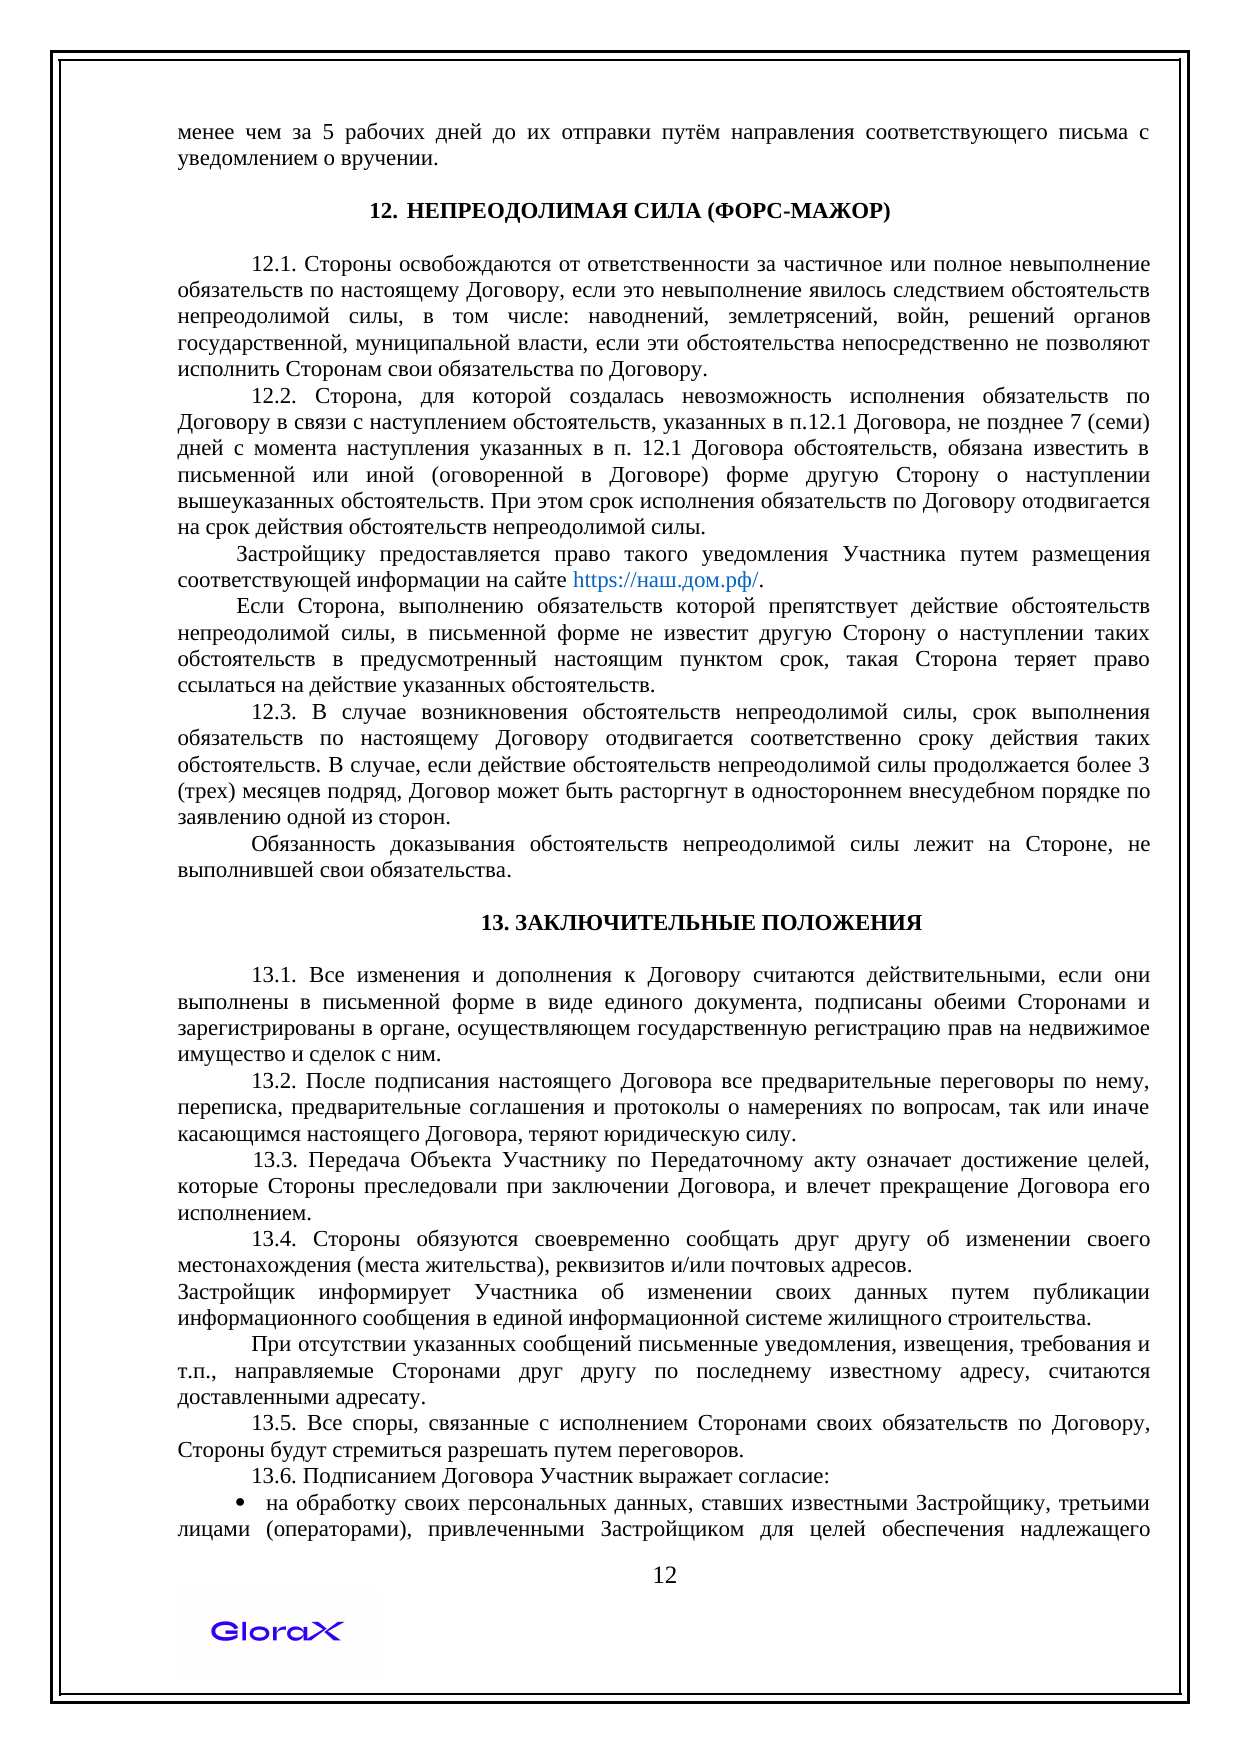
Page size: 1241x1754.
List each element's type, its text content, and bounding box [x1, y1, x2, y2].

text 12.2. Сторона, для которой создалась невозможность исполнения обязательств по Договору в связи с наступлением обстоятельств, указанных в п.12.1 Договора, не позднее 7 (семи) дней с момента наступления указанных в п. 12.1 Договора обстоятельств, обязана известить в письменной или иной (оговоренной в Договоре) форме другую Сторону о наступлении вышеуказанных обстоятельств. При этом срок исполнения обязательств по Договору отодвигается на срок действия обстоятельств непреодолимой силы. [177, 382, 1152, 540]
list НЕПРЕОДОЛИМАЯ СИЛА (ФОРС-МАЖОР) [369, 197, 1152, 223]
text 12.3. В случае возникновения обстоятельств непреодолимой силы, срок выполнения обязательств по настоящему Договору отодвигается соответственно сроку действия таких обстоятельств. В случае, если действие обстоятельств непреодолимой силы продолжается более 3 (трех) месяцев подряд, Договор может быть расторгнут в одностороннем внесудебном порядке по заявлению одной из сторон. [177, 698, 1152, 830]
text 13. ЗАКЛЮЧИТЕЛЬНЫЕ ПОЛОЖЕНИЯ [481, 909, 1152, 935]
text 13.5. Все споры, связанные с исполнением Сторонами своих обязательств по Договору, Стороны будут стремиться разрешать путем переговоров. [177, 1409, 1152, 1462]
text Застройщик информирует Участника об изменении своих данных путем публикации информационного сообщения в единой информационной системе жилищного строительства. [177, 1278, 1152, 1330]
text 13.6. Подписанием Договора Участник выражает согласие: [177, 1462, 1152, 1488]
text 12.1. Стороны освобождаются от ответственности за частичное или полное невыполнение обязательств по настоящему Договору, если это невыполнение явилось следствием обстоятельств непреодолимой силы, в том числе: наводнений, землетрясений, войн, решений органов государственной, муниципальной власти, если эти обстоятельства непосредственно не позволяют исполнить Сторонам свои обязательства по Договору. [177, 250, 1152, 382]
text 13.2. После подписания настоящего Договора все предварительные переговоры по нему, переписка, предварительные соглашения и протоколы о намерениях по вопросам, так или иначе касающимся настоящего Договора, теряют юридическую силу. [177, 1067, 1152, 1146]
text 13.4. Стороны обязуются своевременно сообщать друг другу об изменении своего местонахождения (места жительства), реквизитов и/или почтовых адресов. [177, 1225, 1152, 1278]
text Если Сторона, выполнению обязательств которой препятствует действие обстоятельств непреодолимой силы, в письменной форме не известит другую Сторону о наступлении таких обстоятельств в предусмотренный настоящим пунктом срок, такая Сторона теряет право ссылаться на действие указанных обстоятельств. [177, 592, 1152, 698]
text Застройщику предоставляется право такого уведомления Участника путем размещения соответствующей информации на сайте https://наш.дом.рф/. [177, 540, 1152, 592]
text 13.3. Передача Объекта Участнику по Передаточному акту означает достижение целей, которые Стороны преследовали при заключении Договора, и влечет прекращение Договора его исполнением. [177, 1146, 1152, 1225]
text Обязанность доказывания обстоятельств непреодолимой силы лежит на Стороне, не выполнившей свои обязательства. [177, 830, 1152, 882]
picture [177, 1588, 382, 1681]
text При отсутствии указанных сообщений письменные уведомления, извещения, требования и т.п., направляемые Сторонами друг другу по последнему известному адресу, считаются доставленными адресату. [177, 1330, 1152, 1409]
text 13.1. Все изменения и дополнения к Договору считаются действительными, если они выполнены в письменной форме в виде единого документа, подписаны обеими Сторонами и зарегистрированы в органе, осуществляющем государственную регистрацию прав на недвижимое имущество и сделок с ним. [177, 961, 1152, 1067]
